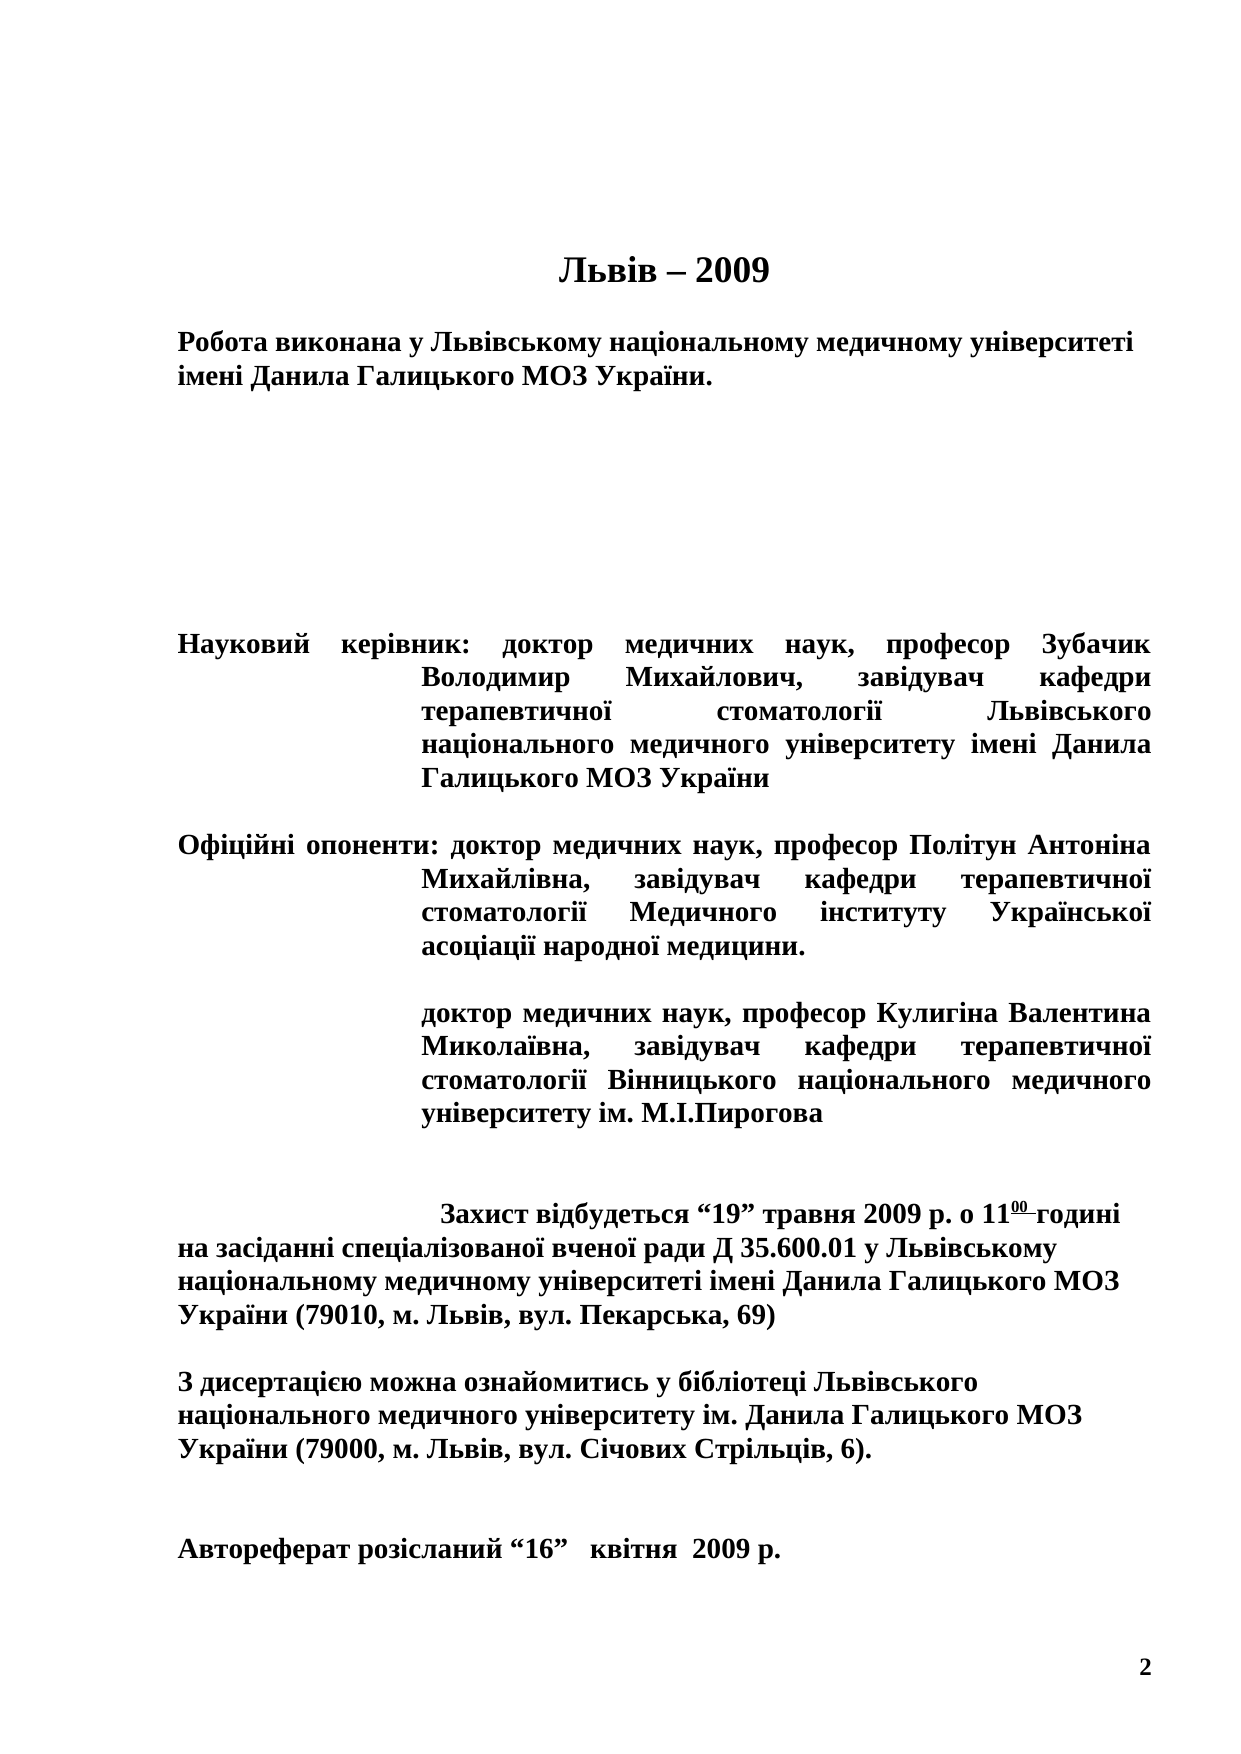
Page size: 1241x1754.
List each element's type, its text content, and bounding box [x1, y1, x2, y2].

text Робота виконана у Львівському національному медичному університеті імені Данила Галицького МОЗ України. [177, 324, 1152, 391]
text Науковий керівник: доктор медичних наук, професор Зубачик Володимир Михайлович, завідувач кафедри терапевтичної стоматології Львівського національного медичного університету імені Данила Галицького МОЗ України [177, 626, 1152, 794]
text доктор медичних наук, професор Кулигіна Валентина Миколаївна, завідувач кафедри терапевтичної стоматології Вінницького національного медичного університету ім. М.І.Пирогова [421, 995, 1152, 1129]
text Офіційні опоненти: доктор медичних наук, професор Політун Антоніна Михайлівна, завідувач кафедри терапевтичної стоматології Медичного інституту Української асоціації народної медицини. [177, 827, 1152, 961]
text на засіданні спеціалізованої вченої ради Д 35.600.01 у Львівському національному медичному університеті імені Данила Галицького МОЗ України (79010, м. Львів, вул. Пекарська, 69) [177, 1230, 1152, 1330]
text З дисертацією можна ознайомитись у бібліотеці Львівського національного медичного університету ім. Данила Галицького МОЗ України (79000, м. Львів, вул. Січових Стрільців, 6). [177, 1364, 1152, 1464]
text Автореферат розісланий “16” квітня 2009 р. [177, 1532, 1152, 1565]
text Львів – 2009 [177, 247, 1152, 291]
text Захист відбудеться “19” травня 2009 р. о 1100 годині [421, 1196, 1152, 1230]
